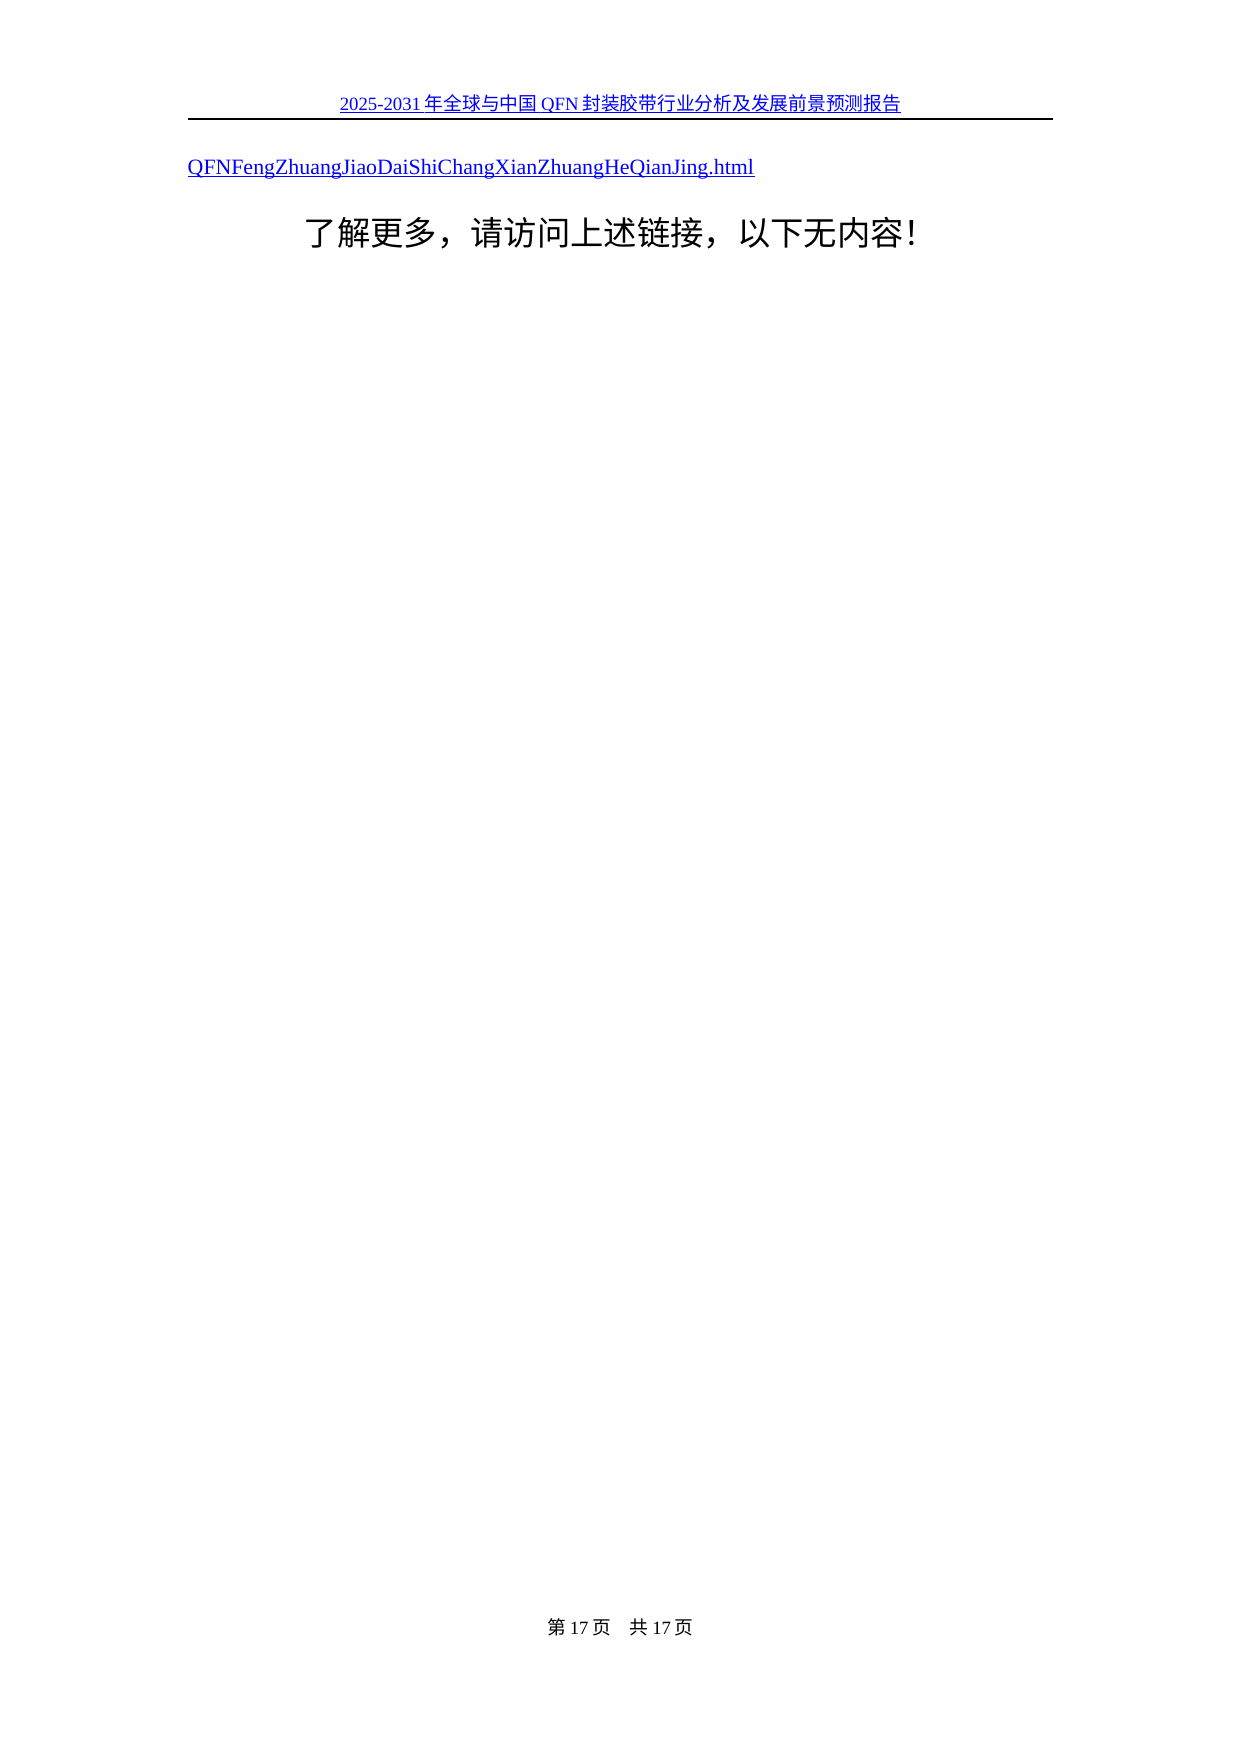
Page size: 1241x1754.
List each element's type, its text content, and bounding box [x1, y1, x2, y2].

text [187, 150, 1053, 183]
title 了解更多，请访问上述链接，以下无内容！ [187, 199, 1053, 264]
